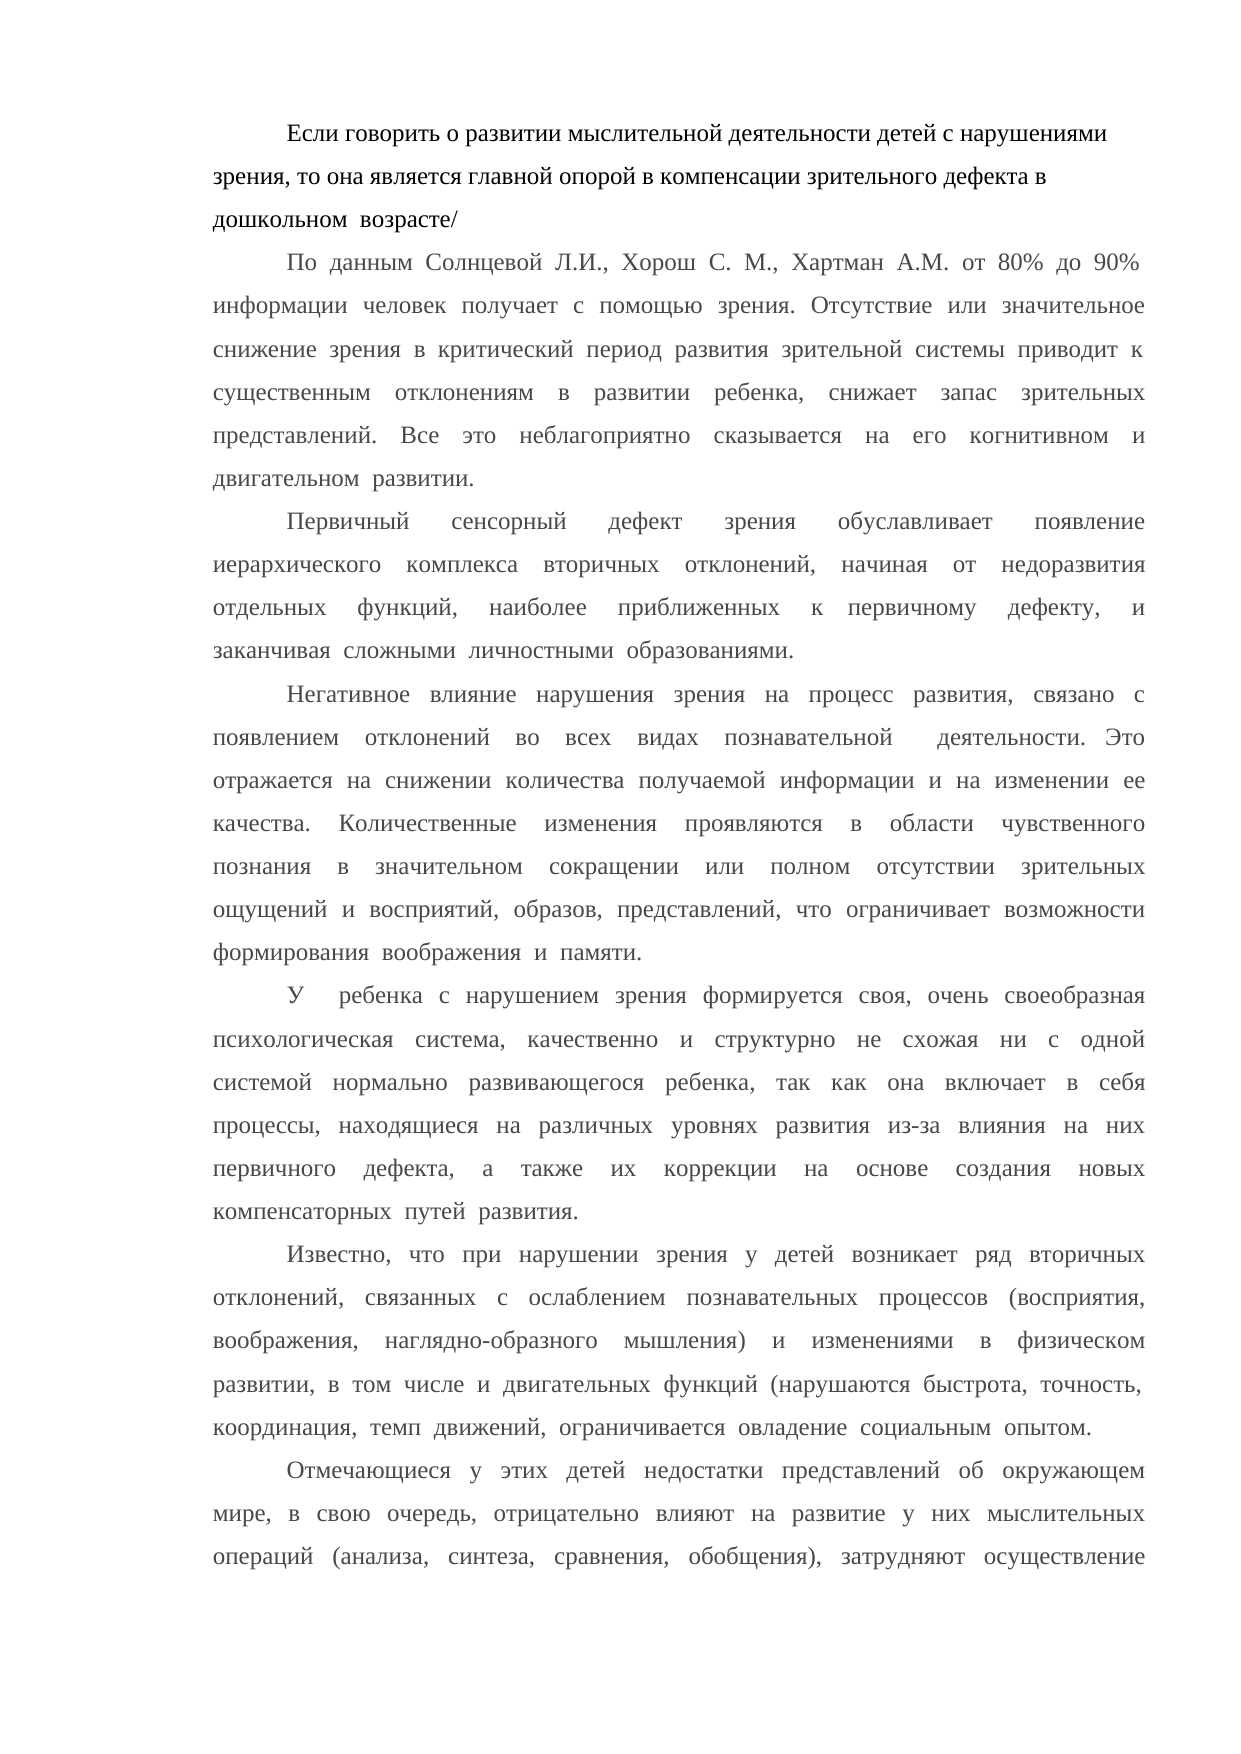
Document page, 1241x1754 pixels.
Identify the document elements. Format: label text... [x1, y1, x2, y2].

text Первичный сенсорный дефект зрения обуславливает появление иерархического комплекса вторичных отклонений, начиная от недоразвития отдельных функций, наиболее приближенных к первичному дефекту, и заканчивая сложными личностными образованиями. [213, 506, 1152, 664]
text Негативное влияние нарушения зрения на процесс развития, связано с появлением отклонений во всех видах познавательной деятельности. Это отражается на снижении количества получаемой информации и на изменении ее качества. Количественные изменения проявляются в области чувственного познания в значительном сокращении или полном отсутствии зрительных ощущений и восприятий, образов, представлений, что ограничивает возможности формирования воображения и памяти. [213, 679, 1152, 966]
text Известно, что при нарушении зрения у детей возникает ряд вторичных отклонений, связанных с ослаблением познавательных процессов (восприятия, воображения, наглядно-образного мышления) и изменениями в физическом развитии, в том числе и двигательных функций (нарушаются быстрота, точность, координация, темп движений, ограничивается овладение социальным опытом. [213, 1239, 1152, 1441]
text У ребенка с нарушением зрения формируется своя, очень своеобразная психологическая система, качественно и структурно не схожая ни с одной системой нормально развивающегося ребенка, так как она включает в себя процессы, находящиеся на различных уровнях развития из-за влияния на них первичного дефекта, а также их коррекции на основе создания новых компенсаторных путей развития. [213, 981, 1152, 1225]
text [213, 1455, 1152, 1570]
text Если говорить о развитии мыслительной деятельности детей с нарушениями зрения, то она является главной опорой в компенсации зрительного дефекта в дошкольном возрасте/ [213, 118, 1152, 233]
text По данным Солнцевой Л.И., Хорош С. М., Хартман A.M. от 80% до 90% информации человек получает с помощью зрения. Отсутствие или значительное снижение зрения в критический период развития зрительной системы приводит к существенным отклонениям в развитии ребенка, снижает запас зрительных представлений. Все это неблагоприятно сказывается на его когнитивном и двигательном развитии. [213, 247, 1152, 492]
